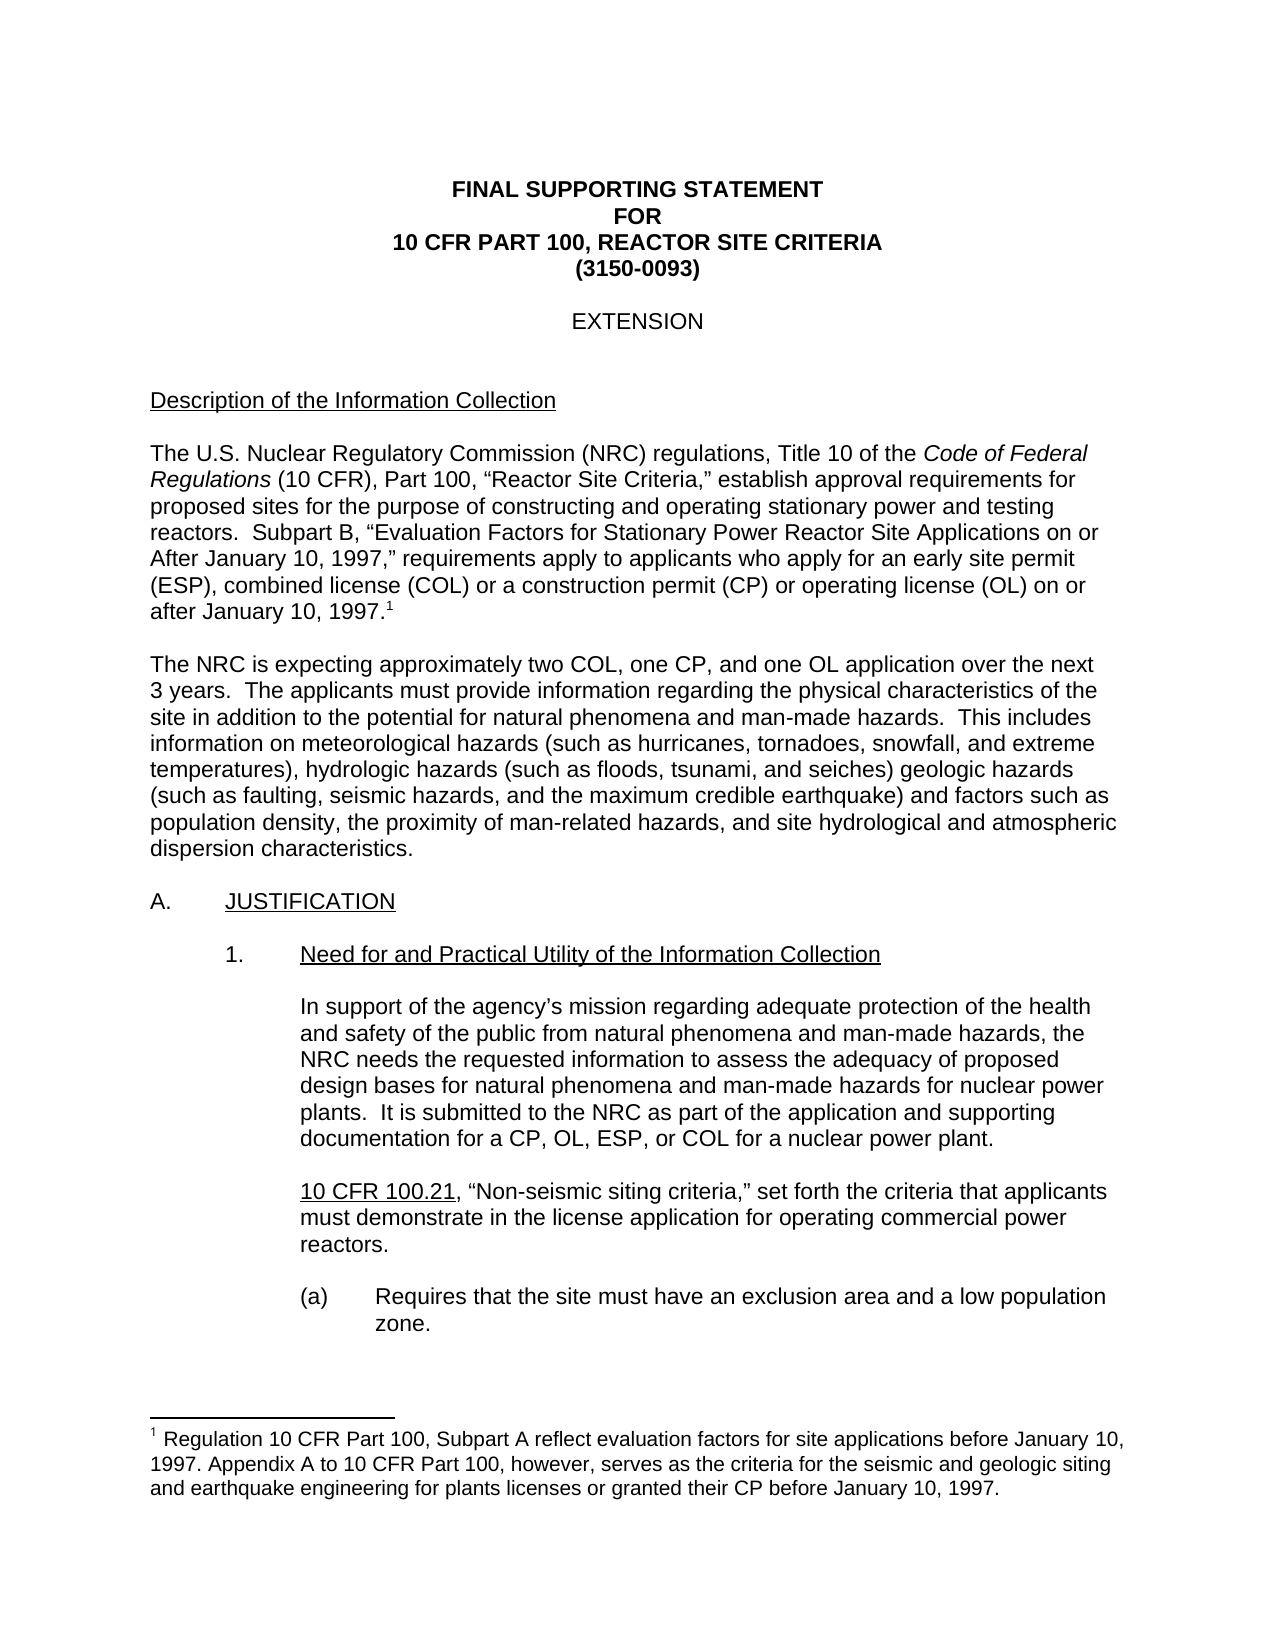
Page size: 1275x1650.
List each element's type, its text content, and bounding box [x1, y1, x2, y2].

text Description of the Information Collection [150, 387, 1125, 413]
text 1. Need for and Practical Utility of the Information Collection [225, 941, 1125, 967]
text FINAL SUPPORTING STATEMENT [150, 176, 1125, 203]
text The NRC is expecting approximately two COL, one CP, and one OL application over the next 3 years. The applicants must provide information regarding the physical characteristics of the site in addition to the potential for natural phenomena and man-made hazards. This includes information on meteorological hazards (such as hurricanes, tornadoes, snowfall, and extreme temperatures), hydrologic hazards (such as floods, tsunami, and seiches) geologic hazards (such as faulting, seismic hazards, and the maximum credible earthquake) and factors such as population density, the proximity of man-related hazards, and site hydrological and atmospheric dispersion characteristics. [150, 651, 1125, 862]
text EXTENSION [150, 308, 1125, 334]
text FOR [150, 203, 1125, 229]
text In support of the agency’s mission regarding adequate protection of the health and safety of the public from natural phenomena and man-made hazards, the NRC needs the requested information to assess the adequacy of proposed design bases for natural phenomena and man-made hazards for nuclear power plants. It is submitted to the NRC as part of the application and supporting documentation for a CP, OL, ESP, or COL for a nuclear power plant. [300, 993, 1125, 1151]
text 10 CFR PART 100, REACTOR SITE CRITERIA [150, 229, 1125, 255]
text (3150-0093) [150, 255, 1125, 282]
list Requires that the site must have an exclusion area and a low population zone. [300, 1283, 1125, 1336]
text The U.S. Nuclear Regulatory Commission (NRC) regulations, Title 10 of the Code of Federal Regulations (10 CFR), Part 100, “Reactor Site Criteria,” establish approval requirements for proposed sites for the purpose of constructing and operating stationary power and testing reactors. Subpart B, “Evaluation Factors for Stationary Power Reactor Site Applications on or After January 10, 1997,” requirements apply to applicants who apply for an early site permit (ESP), combined license (COL) or a construction permit (CP) or operating license (OL) on or after January 10, 1997. [150, 440, 1125, 624]
text A. JUSTIFICATION [150, 888, 1125, 914]
text 10 CFR 100.21, “Non-seismic siting criteria,” set forth the criteria that applicants must demonstrate in the license application for operating commercial power reactors. [300, 1178, 1125, 1257]
